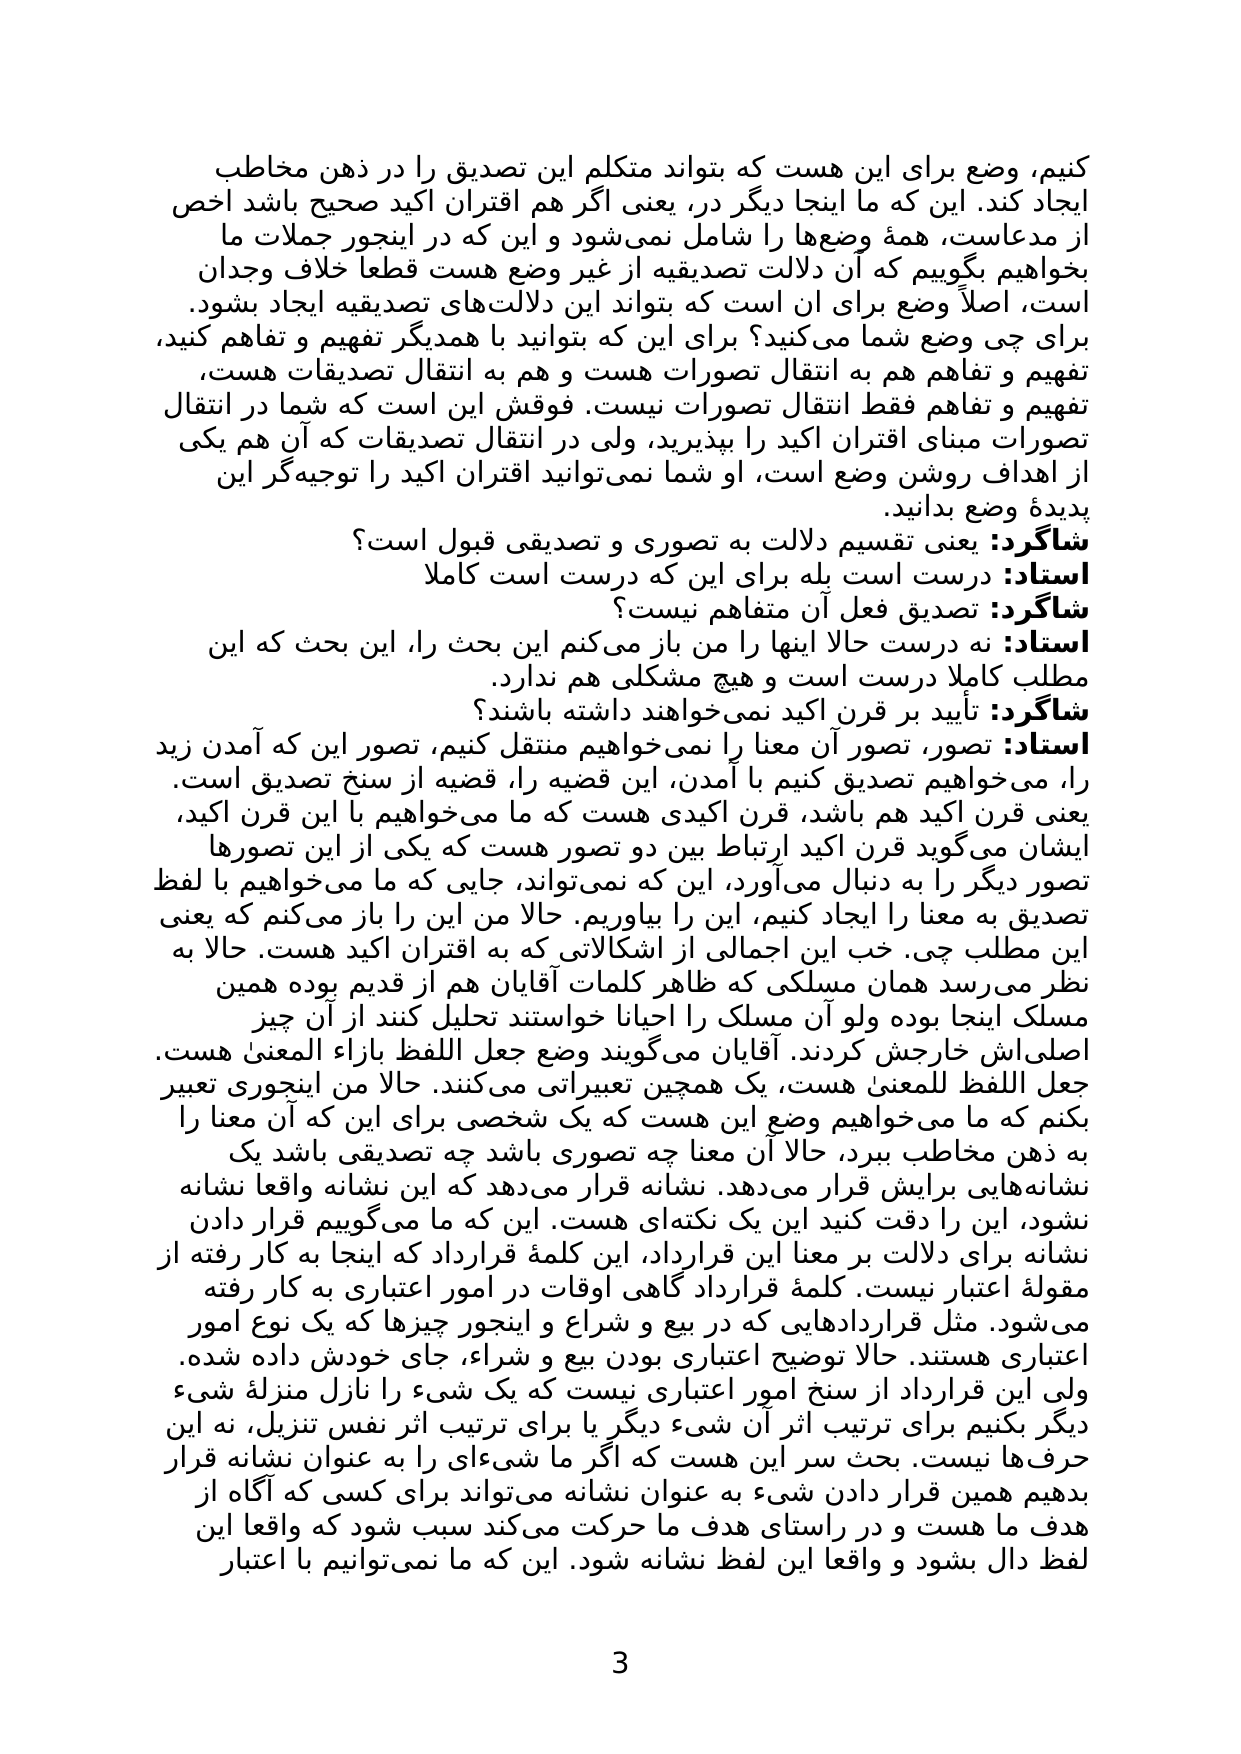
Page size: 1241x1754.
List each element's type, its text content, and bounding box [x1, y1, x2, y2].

text استاد: درست است بله برای این که درست است کاملا [150, 557, 1090, 591]
text شاگرد: یعنی تقسیم دلالت به تصوری و تصدیقی قبول است؟ [150, 523, 1090, 557]
text استاد: نه درست حالا اینها را من باز می‌کنم این بحث را، این بحث که این مطلب کاملا درست است و هیچ مشکلی هم ندارد. [150, 625, 1090, 693]
text شاگرد: تأیید بر قرن اکید نمی‌خواهند داشته باشند؟ [150, 693, 1090, 727]
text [150, 150, 1090, 523]
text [150, 727, 1090, 1576]
text شاگرد: تصدیق فعل آن متفاهم نیست؟ [150, 591, 1090, 625]
